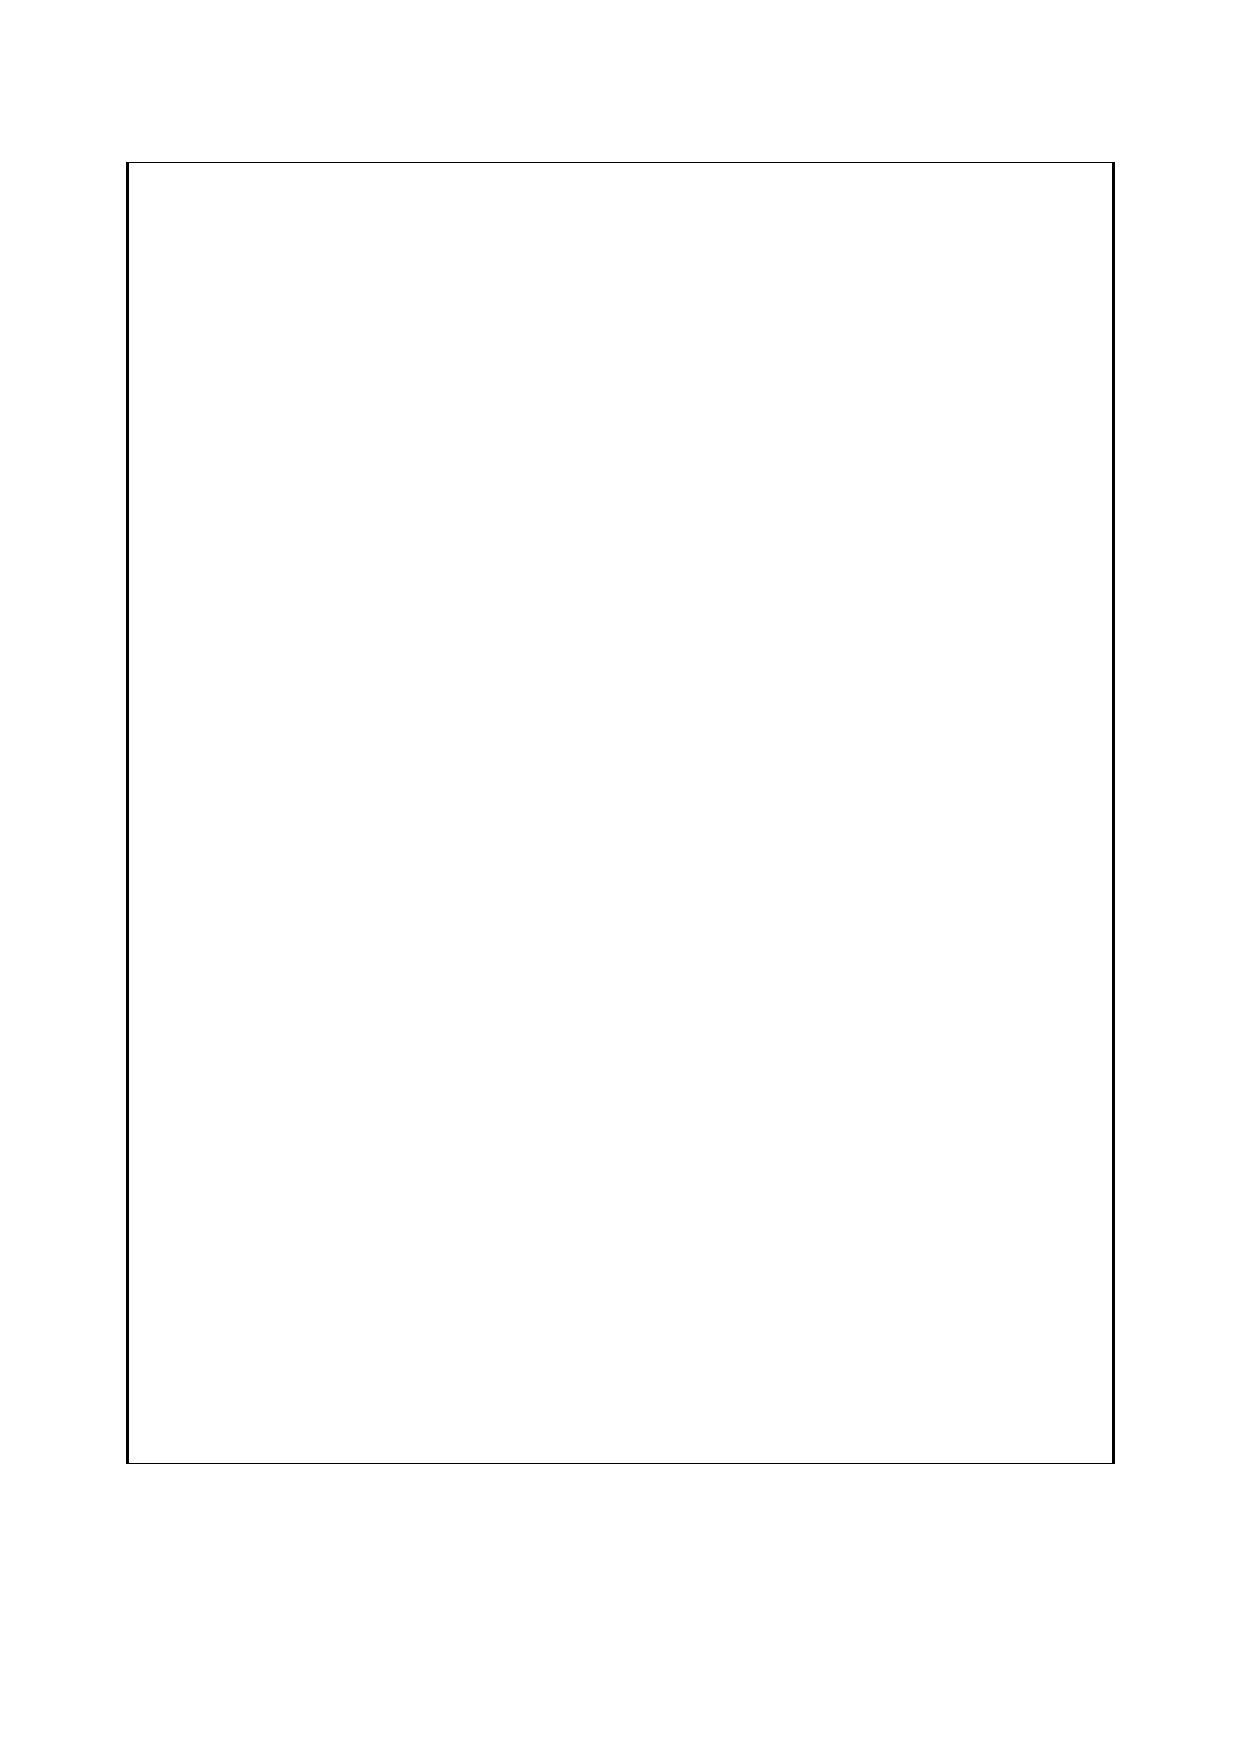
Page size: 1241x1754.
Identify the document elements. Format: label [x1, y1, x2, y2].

table_cell [129, 163, 1112, 1463]
